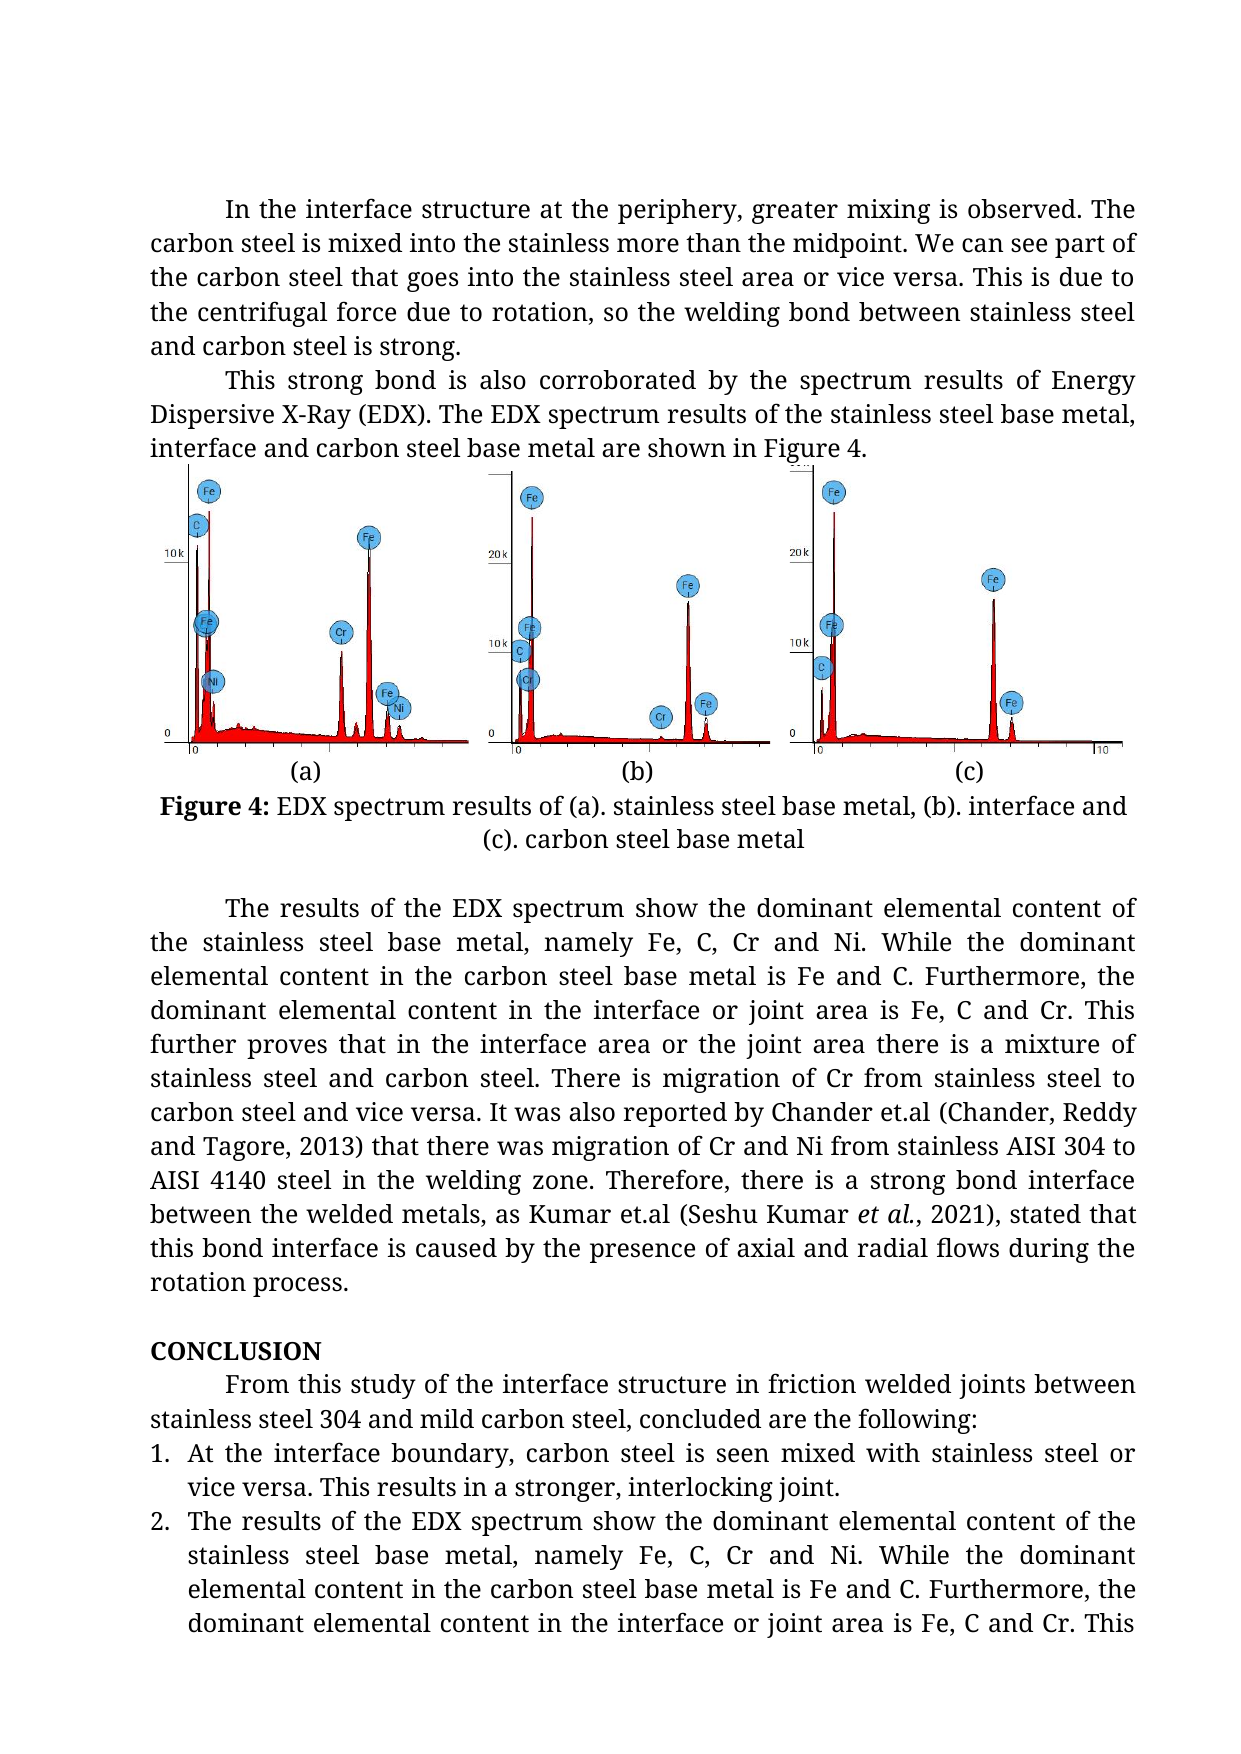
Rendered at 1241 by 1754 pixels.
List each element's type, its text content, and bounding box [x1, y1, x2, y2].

picture [488, 471, 771, 754]
picture [164, 464, 469, 754]
text From this study of the interface structure in friction welded joints between stainless steel 304 and mild carbon steel, concluded are the following: [150, 1367, 1137, 1435]
text This strong bond is also corroborated by the spectrum results of Energy Dispersive X-Ray (EDX). The EDX spectrum results of the stainless steel base metal, interface and carbon steel base metal are shown in Figure 4. [150, 362, 1137, 464]
text In the interface structure at the periphery, greater mixing is observed. The carbon steel is mixed into the stainless more than the midpoint. We can see part of the carbon steel that goes into the stainless steel area or vice versa. This is due to the centrifugal force due to rotation, so the welding bond between stainless steel and carbon steel is strong. [150, 192, 1137, 362]
table_header (b) [473, 754, 802, 788]
list At the interface boundary, carbon steel is seen mixed with stainless steel or vice versa. This results in a stronger, interlocking joint. [150, 1435, 1137, 1503]
table_header (c) [802, 754, 1136, 788]
table_header (a) [139, 754, 472, 788]
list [150, 1503, 1137, 1640]
picture [789, 465, 1123, 754]
text CONCLUSION [150, 1333, 1137, 1367]
text The results of the EDX spectrum show the dominant elemental content of the stainless steel base metal, namely Fe, C, Cr and Ni. While the dominant elemental content in the carbon steel base metal is Fe and C. Furthermore, the dominant elemental content in the interface or joint area is Fe, C and Cr. This further proves that in the interface area or the joint area there is a mixture of stainless steel and carbon steel. There is migration of Cr from stainless steel to carbon steel and vice versa. It was also reported by Chander et.al (Chander, Reddy and Tagore, 2013) that there was migration of Cr and Ni from stainless AISI 304 to AISI 4140 steel in the welding zone. Therefore, there is a strong bond interface between the welded metals, as Kumar et.al (Seshu Kumar et al., 2021), stated that this bond interface is caused by the presence of axial and radial flows during the rotation process. [150, 890, 1137, 1299]
text Figure 4: EDX spectrum results of (a). stainless steel base metal, (b). interface and (c). carbon steel base metal [150, 788, 1137, 856]
